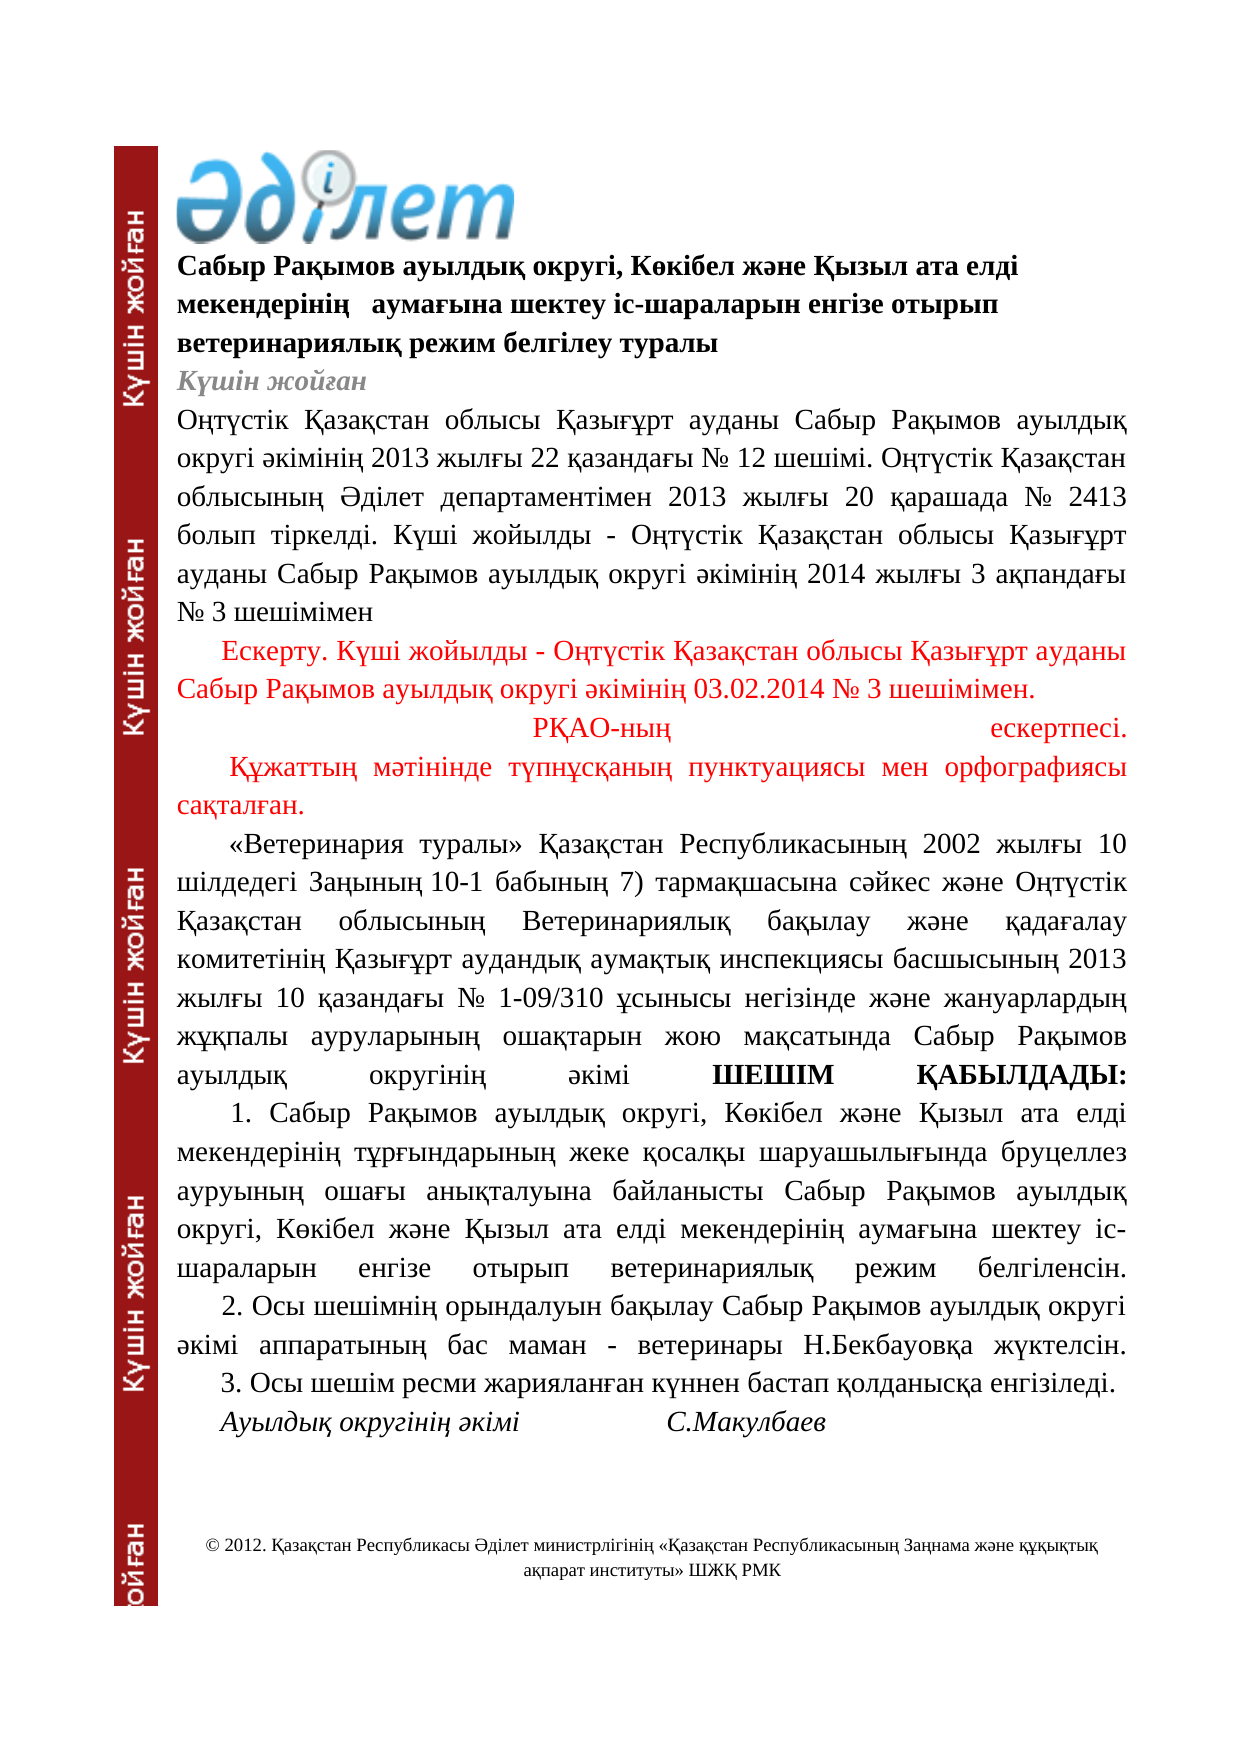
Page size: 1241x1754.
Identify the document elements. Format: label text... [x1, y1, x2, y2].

picture [114, 146, 158, 248]
picture [114, 821, 158, 826]
text Сабыр Рақымов ауылдық округі, Көкібел және Қызыл ата елді мекендерінің аумағына шектеу iс-шараларын енгiзе отырып ветеринариялық режим белгiлеу туралы [112, 248, 1128, 358]
text Оңтүстік Қазақстан облысы Қазығұрт ауданы Сабыр Рақымов ауылдық округі әкімінің 2013 жылғы 22 қазандағы № 12 шешімі. Оңтүстік Қазақстан облысының Әділет департаментімен 2013 жылғы 20 қарашада № 2413 болып тіркелді. Күші жойылды - Оңтүстік Қазақстан облысы Қазығұрт ауданы Сабыр Рақымов ауылдық округі әкімінің 2014 жылғы 3 ақпандағы № 3 шешімімен [112, 402, 1128, 628]
picture [114, 1437, 158, 1534]
picture [114, 397, 158, 402]
text Күшін жойған [112, 363, 1128, 397]
picture [114, 1399, 158, 1404]
text © 2012. Қазақстан Республикасы Әділет министрлігінің «Қазақстан Республикасының Заңнама және құқықтық ақпарат институты» ШЖҚ РМК [112, 1534, 1128, 1581]
picture [114, 1581, 158, 1606]
picture [176, 150, 515, 244]
text РҚАО-ның ескертпесі. Құжаттың мәтінінде түпнұсқаның пунктуациясы мен орфографиясы сақталған. [112, 710, 1128, 821]
text Ескерту. Күші жойылды - Оңтүстік Қазақстан облысы Қазығұрт ауданы Сабыр Рақымов ауылдық округі әкімінің 03.02.2014 № 3 шешімімен. [112, 633, 1128, 705]
text Ауылдық округінің әкімі С.Макулбаев [112, 1404, 1128, 1437]
picture [114, 705, 158, 710]
picture [114, 628, 158, 633]
picture [114, 358, 158, 363]
text «Ветеринария туралы» Қазақстан Республикасының 2002 жылғы 10 шілдедегі Заңының 10-1 бабының 7) тармақшасына сәйкес және Оңтүстік Қазақстан облысының Ветеринариялық бақылау және қадағалау комитетінің Қазығұрт аудандық аумақтық инспекциясы басшысының 2013 жылғы 10 қазандағы № 1-09/310 ұсынысы негізінде және жануарлардың жұқпалы ауруларының ошақтарын жою мақсатында Сабыр Рақымов ауылдық округінің әкімі ШЕШІМ ҚАБЫЛДАДЫ: 1. Сабыр Рақымов ауылдық округі, Көкібел және Қызыл ата елді мекендерінің тұрғындарының жеке қосалқы шаруашылығында бруцеллез ауруының ошағы анықталуына байланысты Сабыр Рақымов ауылдық округі, Көкібел және Қызыл ата елді мекендерінің аумағына шектеу iс-шараларын енгiзе отырып ветеринариялық режим белгіленсін. 2. Осы шешімнің орындалуын бақылау Сабыр Рақымов ауылдық округі әкімі аппаратының бас маман - ветеринары Н.Бекбауовқа жүктелсін. 3. Осы шешім ресми жарияланған күннен бастап қолданысқа енгізіледі. [112, 826, 1128, 1399]
